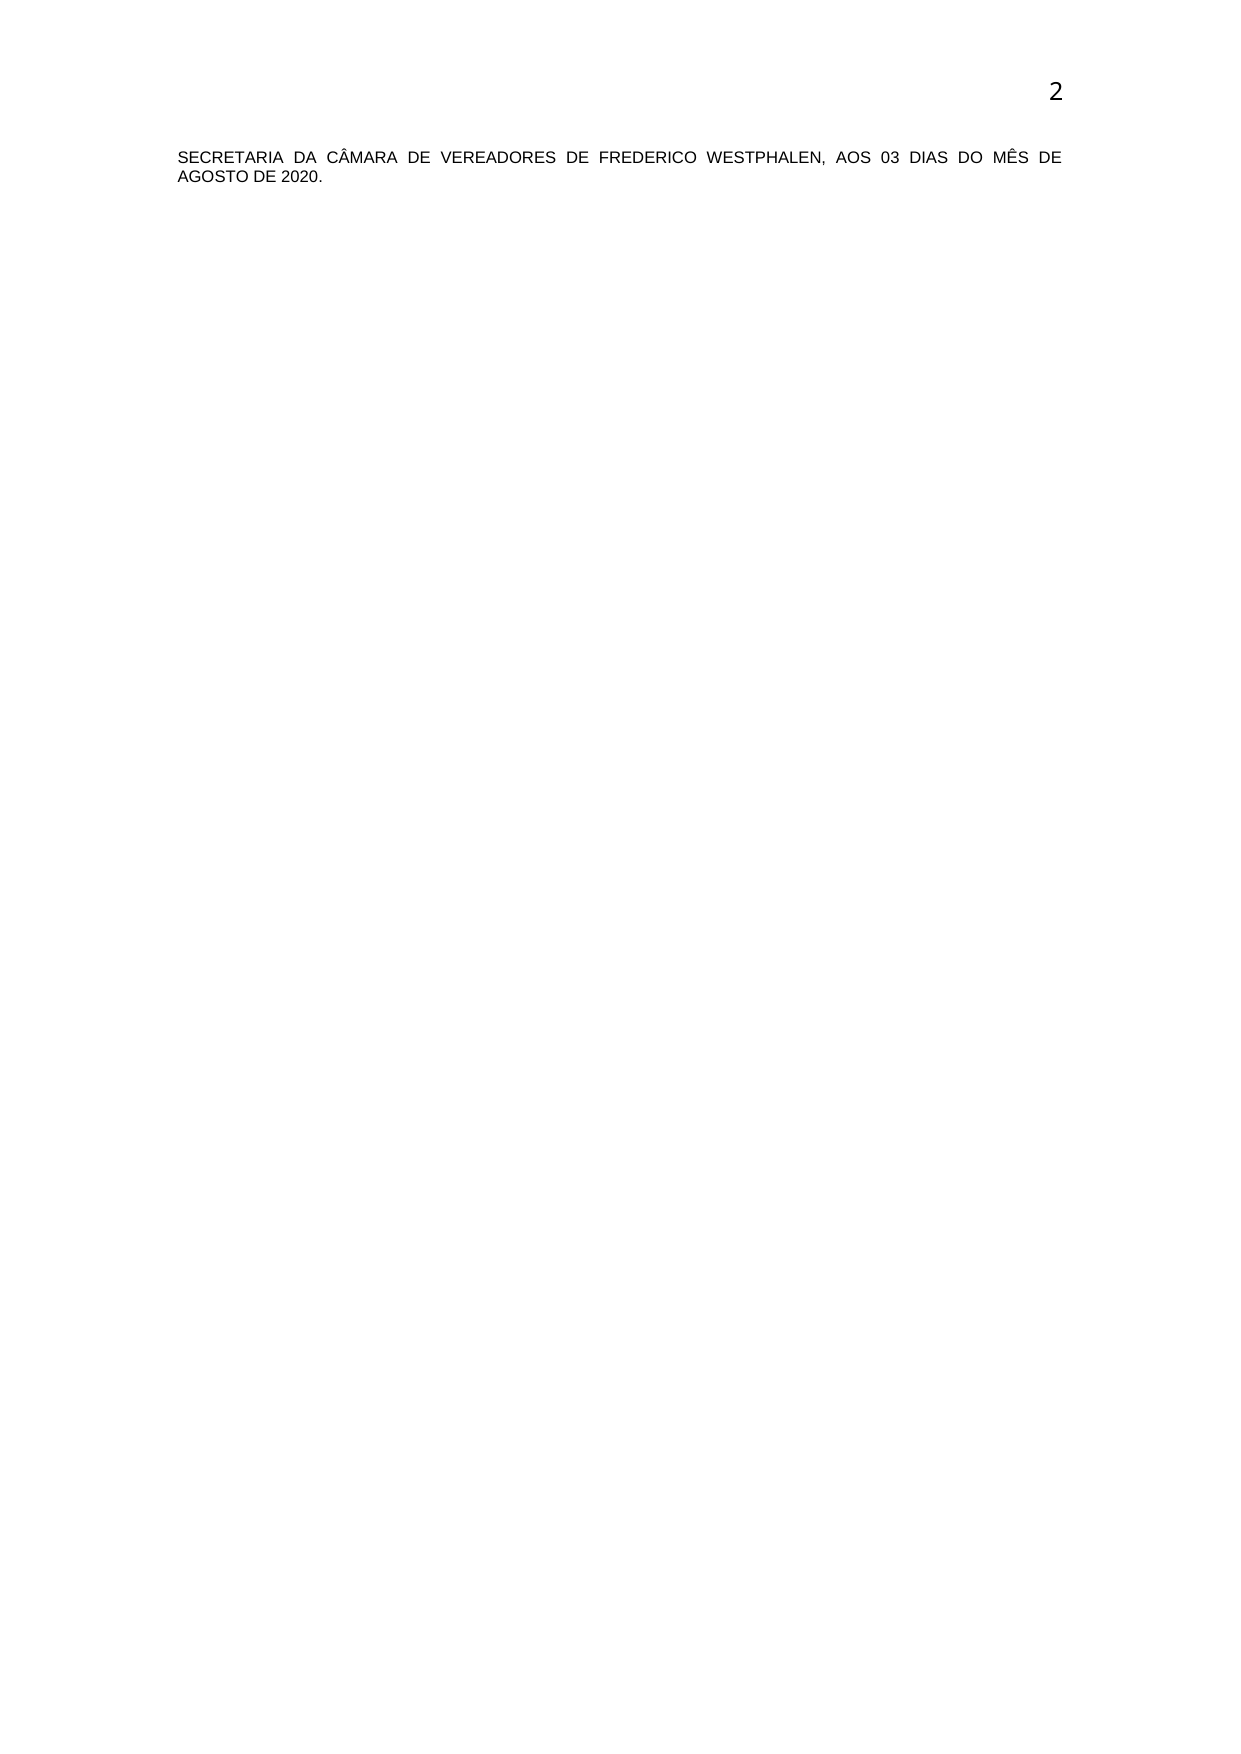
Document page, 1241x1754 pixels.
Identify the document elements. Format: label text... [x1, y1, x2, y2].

text SECRETARIA DA CÂMARA DE VEREADORES DE FREDERICO WESTPHALEN, AOS 03 DIAS DO MÊS DE AGOSTO DE 2020. [177, 148, 1063, 186]
